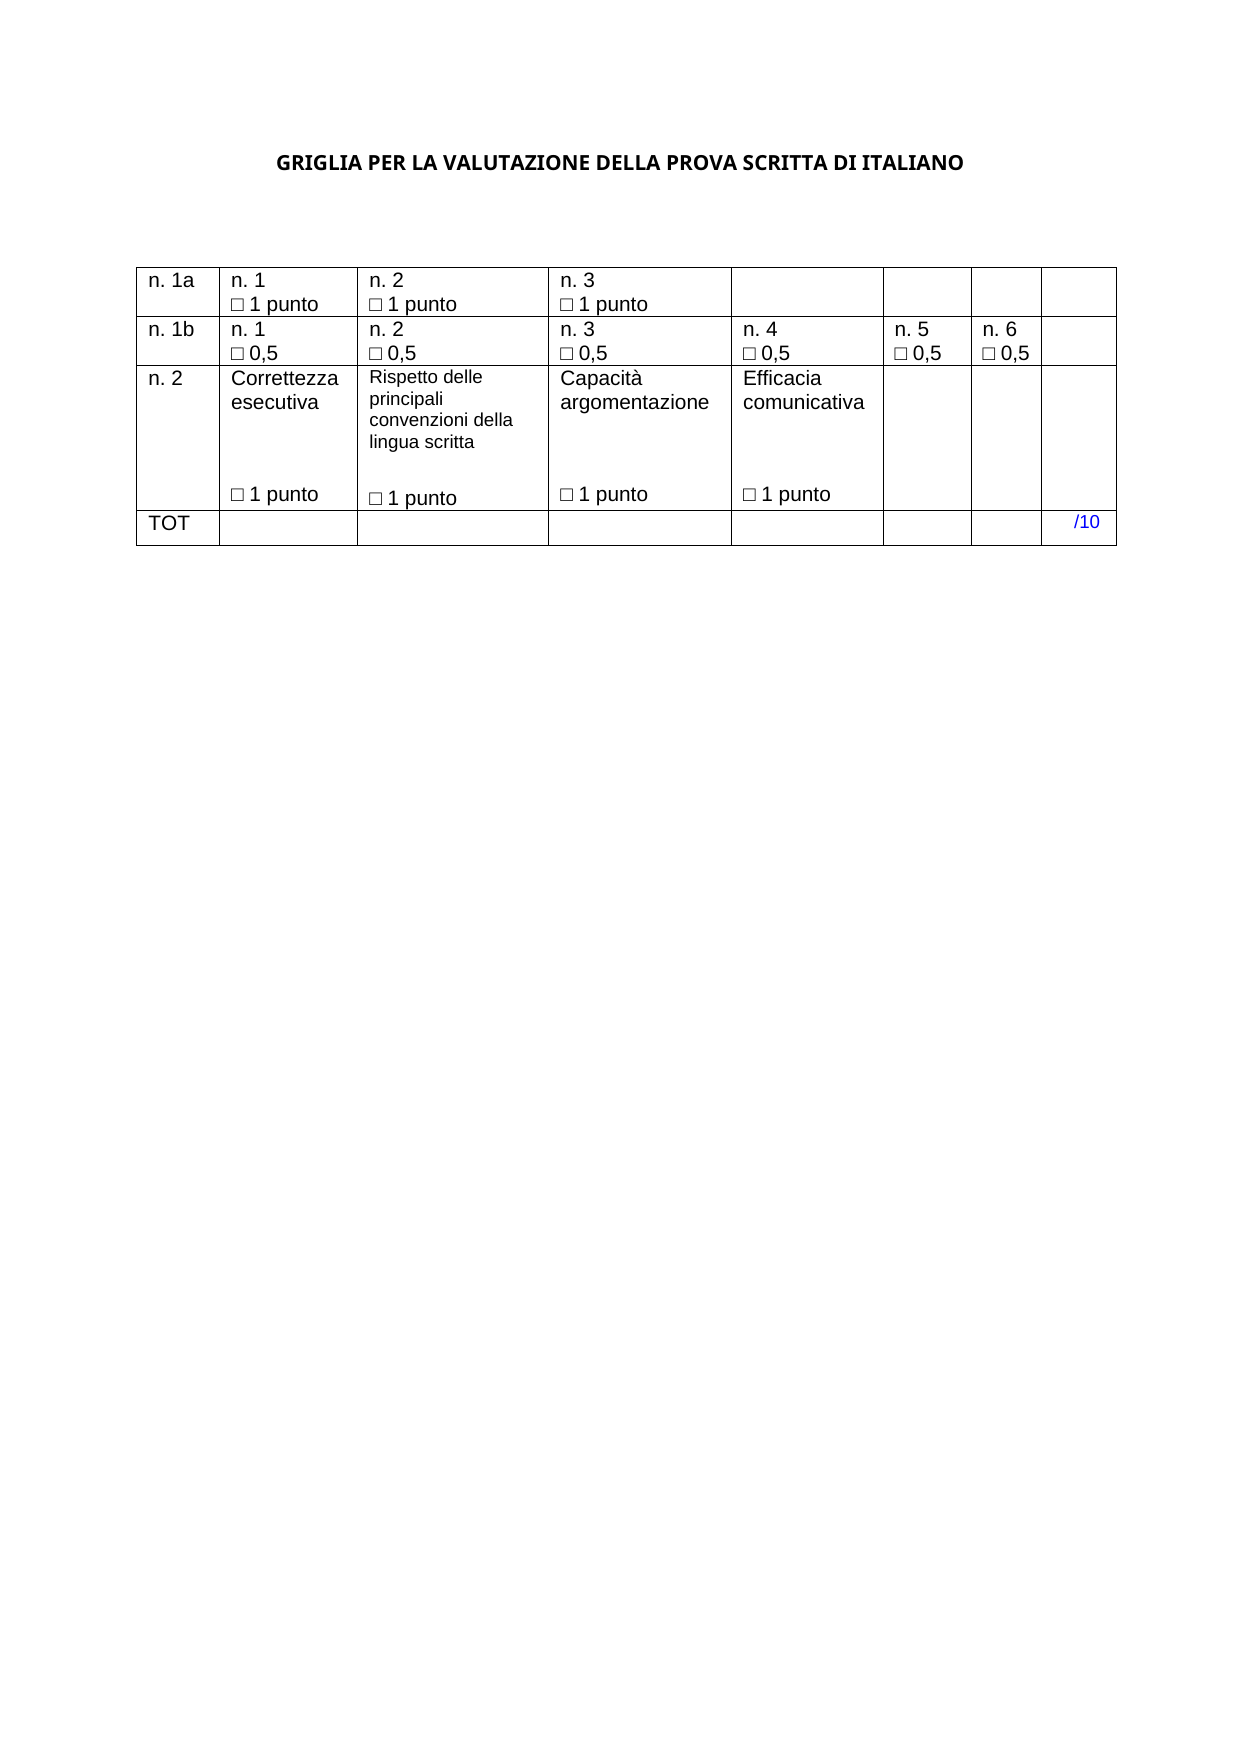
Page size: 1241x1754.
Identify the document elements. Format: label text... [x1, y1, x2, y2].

table_cell n. 5 □ 0,5 [884, 317, 971, 365]
table_cell /10 [1042, 511, 1116, 545]
table_cell Efficacia comunicativa □ 1 punto [732, 366, 883, 510]
table_cell [549, 511, 731, 545]
table_cell n. 3 □ 0,5 [549, 317, 731, 365]
table_header n. 1a [137, 268, 219, 316]
table_header [732, 268, 883, 316]
table_cell [1042, 317, 1116, 365]
table_cell [884, 366, 971, 510]
table_cell [972, 366, 1041, 510]
table_header [884, 268, 971, 316]
table_cell Rispetto delle principali convenzioni della lingua scritta □ 1 punto [358, 366, 548, 510]
text GRIGLIA PER LA VALUTAZIONE DELLA PROVA SCRITTA DI ITALIANO [118, 148, 1122, 176]
table_cell Correttezza esecutiva □ 1 punto [220, 366, 357, 510]
table_header [972, 268, 1041, 316]
table_cell [732, 511, 883, 545]
table_header n. 3 □ 1 punto [549, 268, 731, 316]
table_cell n. 1 □ 0,5 [220, 317, 357, 365]
table_cell n. 4 □ 0,5 [732, 317, 883, 365]
table_cell n. 2 □ 0,5 [358, 317, 548, 365]
table_cell n. 1b [137, 317, 219, 365]
table_cell [884, 511, 971, 545]
table_cell Capacità argomentazione □ 1 punto [549, 366, 731, 510]
table_header n. 2 □ 1 punto [358, 268, 548, 316]
table_cell n. 2 [137, 366, 219, 510]
table_cell TOT [137, 511, 219, 545]
table_header [1042, 268, 1116, 316]
table_cell [358, 511, 548, 545]
table_cell [1042, 366, 1116, 510]
table_cell [220, 511, 357, 545]
table_cell [972, 511, 1041, 545]
table_header n. 1 □ 1 punto [220, 268, 357, 316]
table_cell n. 6 □ 0,5 [972, 317, 1041, 365]
